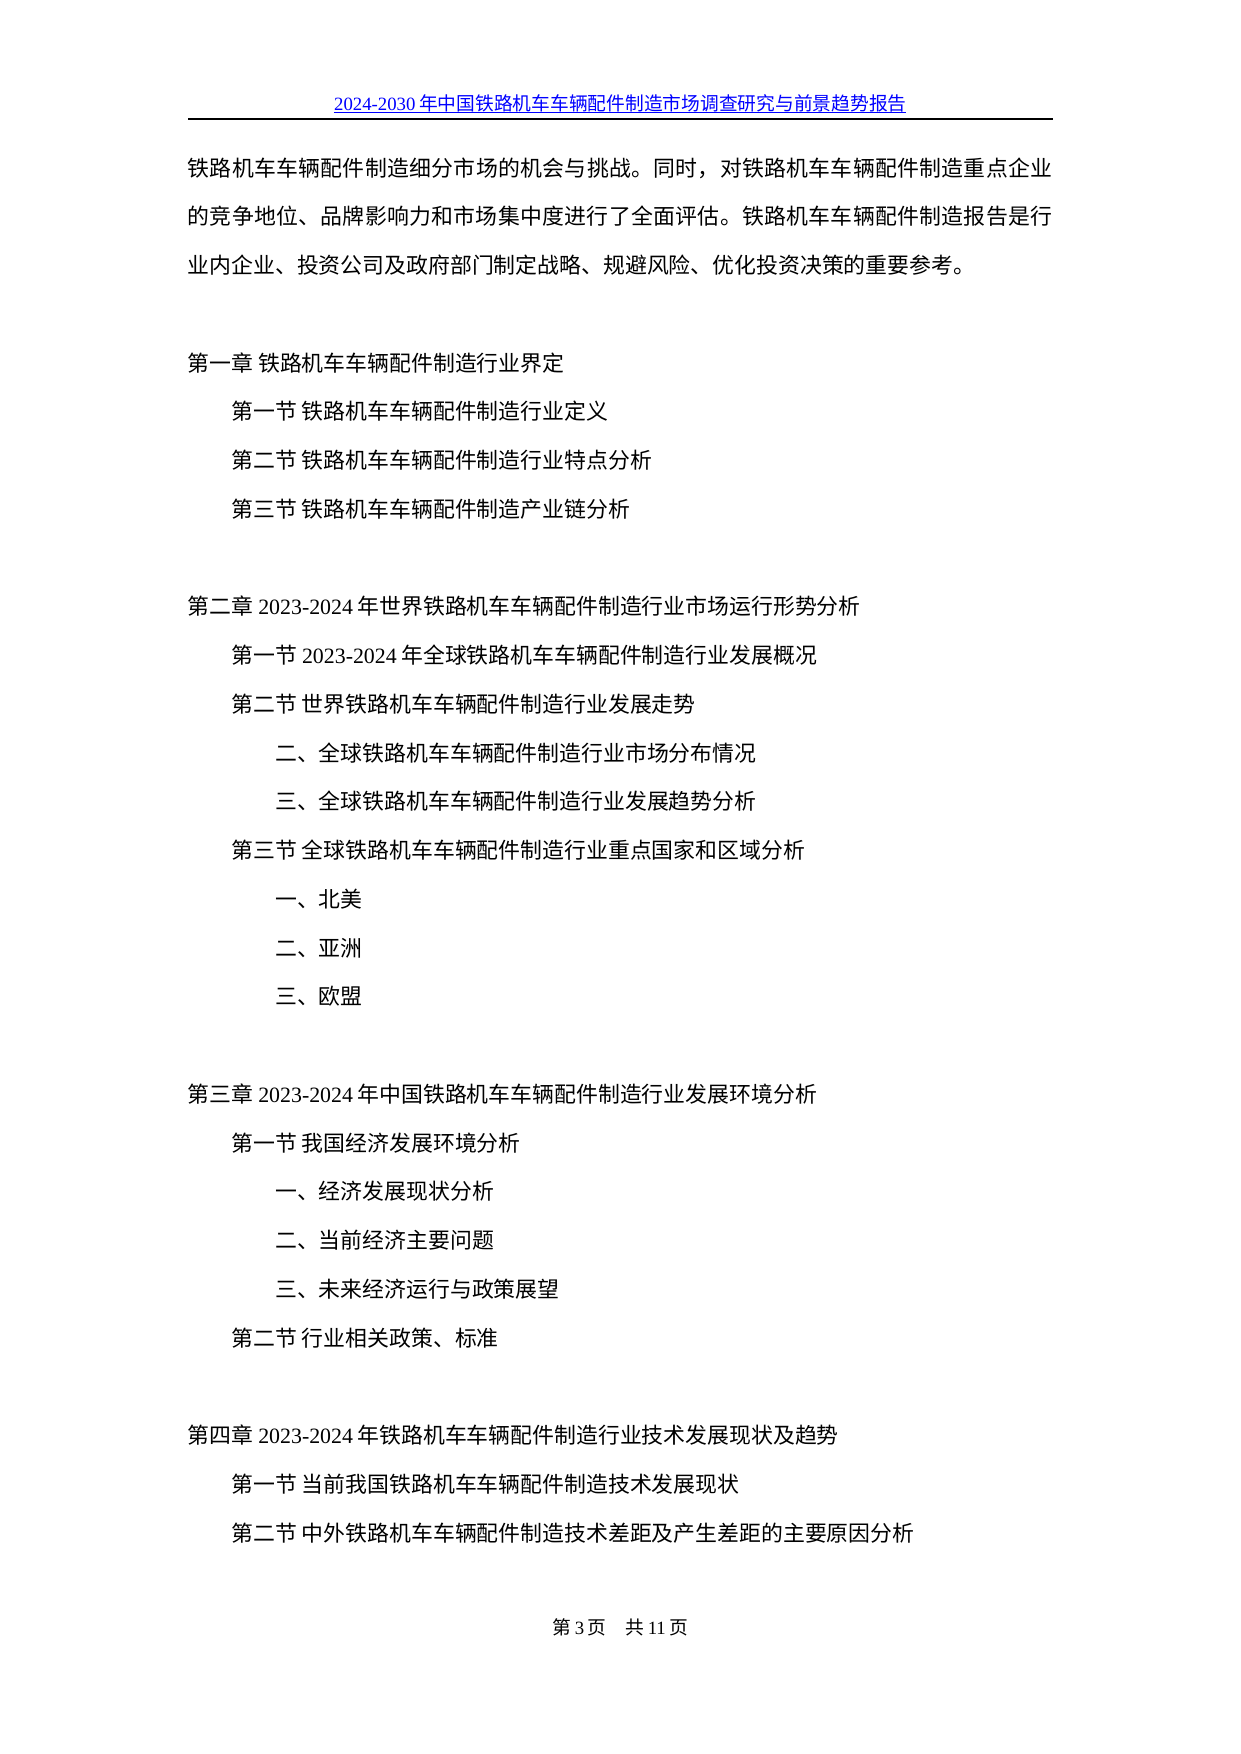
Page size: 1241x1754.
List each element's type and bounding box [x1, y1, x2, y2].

text [187, 150, 1053, 1548]
